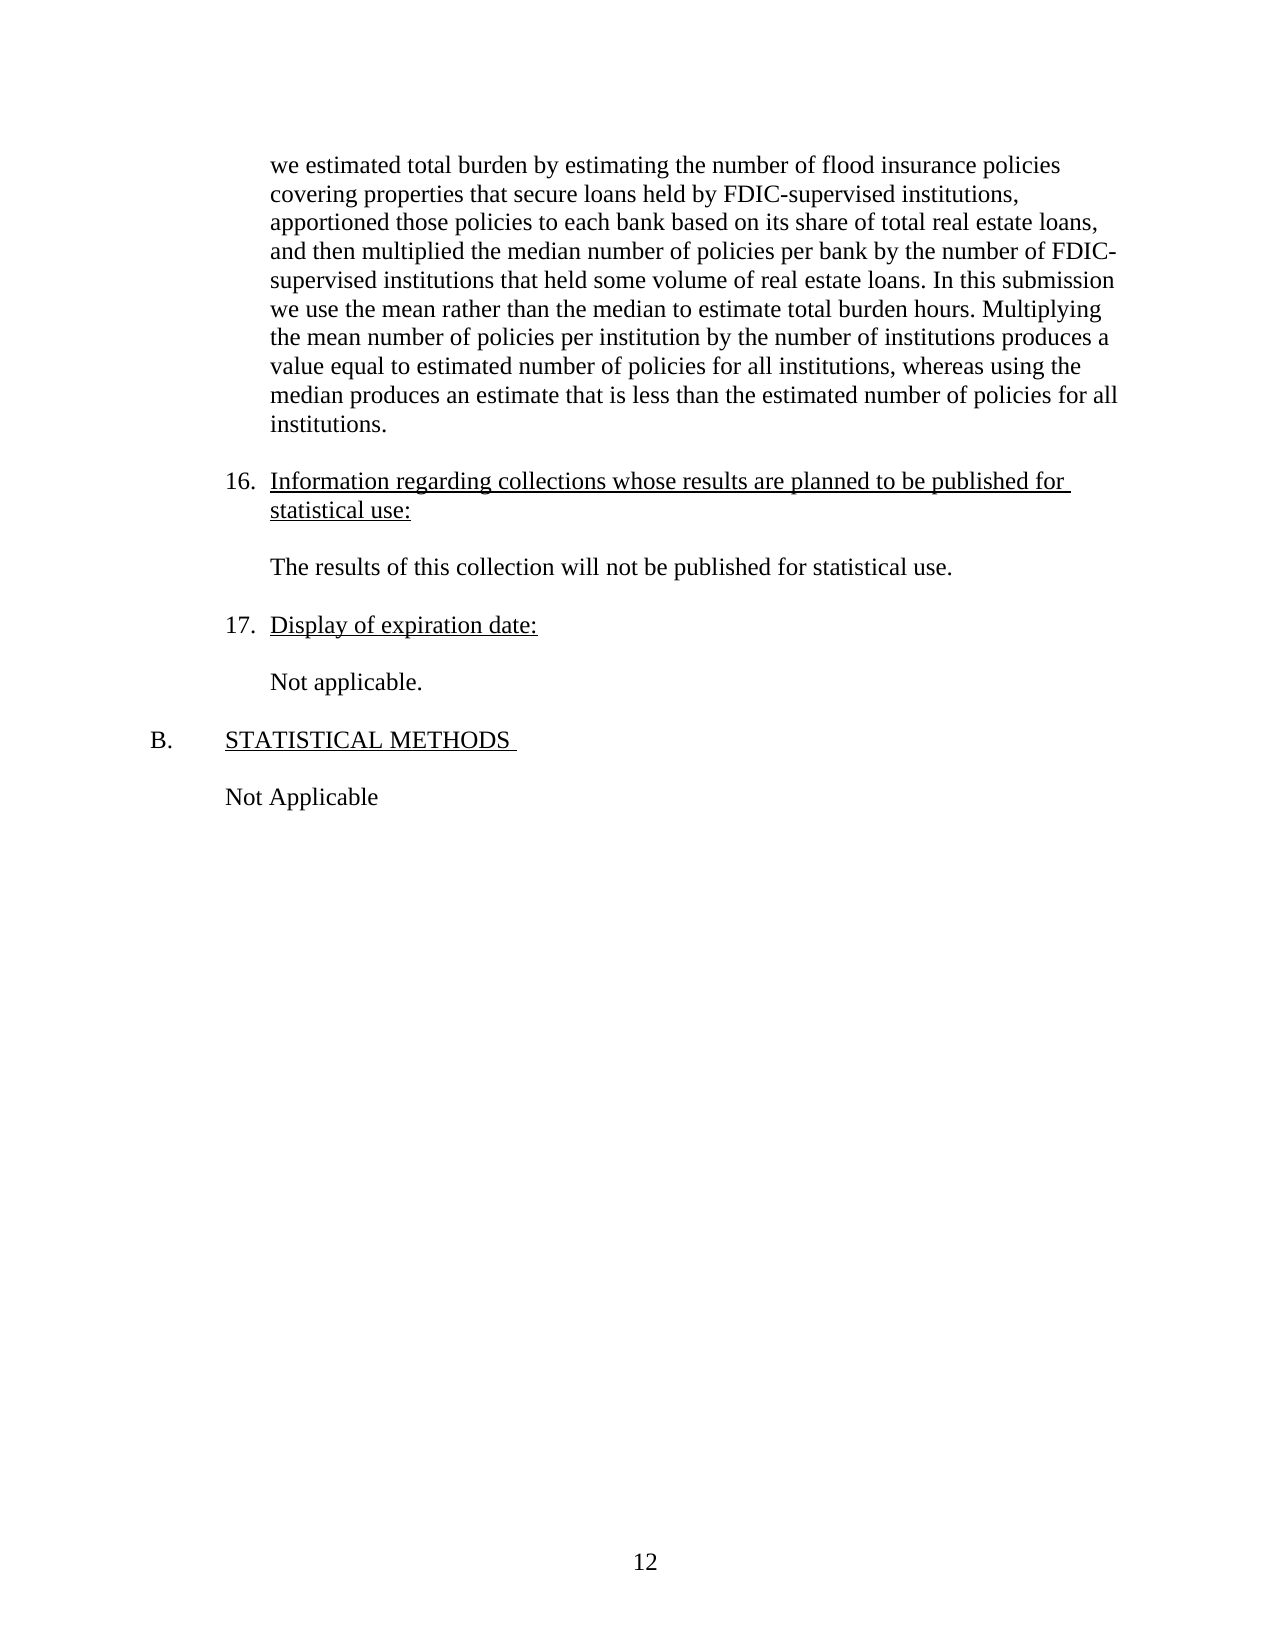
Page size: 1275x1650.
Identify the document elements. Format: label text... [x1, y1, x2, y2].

text The results of this collection will not be published for statistical use. [150, 552, 1125, 581]
text 16. Information regarding collections whose results are planned to be published for statistical use: [225, 466, 1125, 524]
list STATISTICAL METHODS [150, 725, 1125, 754]
text Not Applicable [225, 782, 1125, 811]
text Not applicable. [270, 667, 1125, 696]
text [225, 150, 1125, 437]
text 17. Display of expiration date: [225, 610, 1125, 639]
